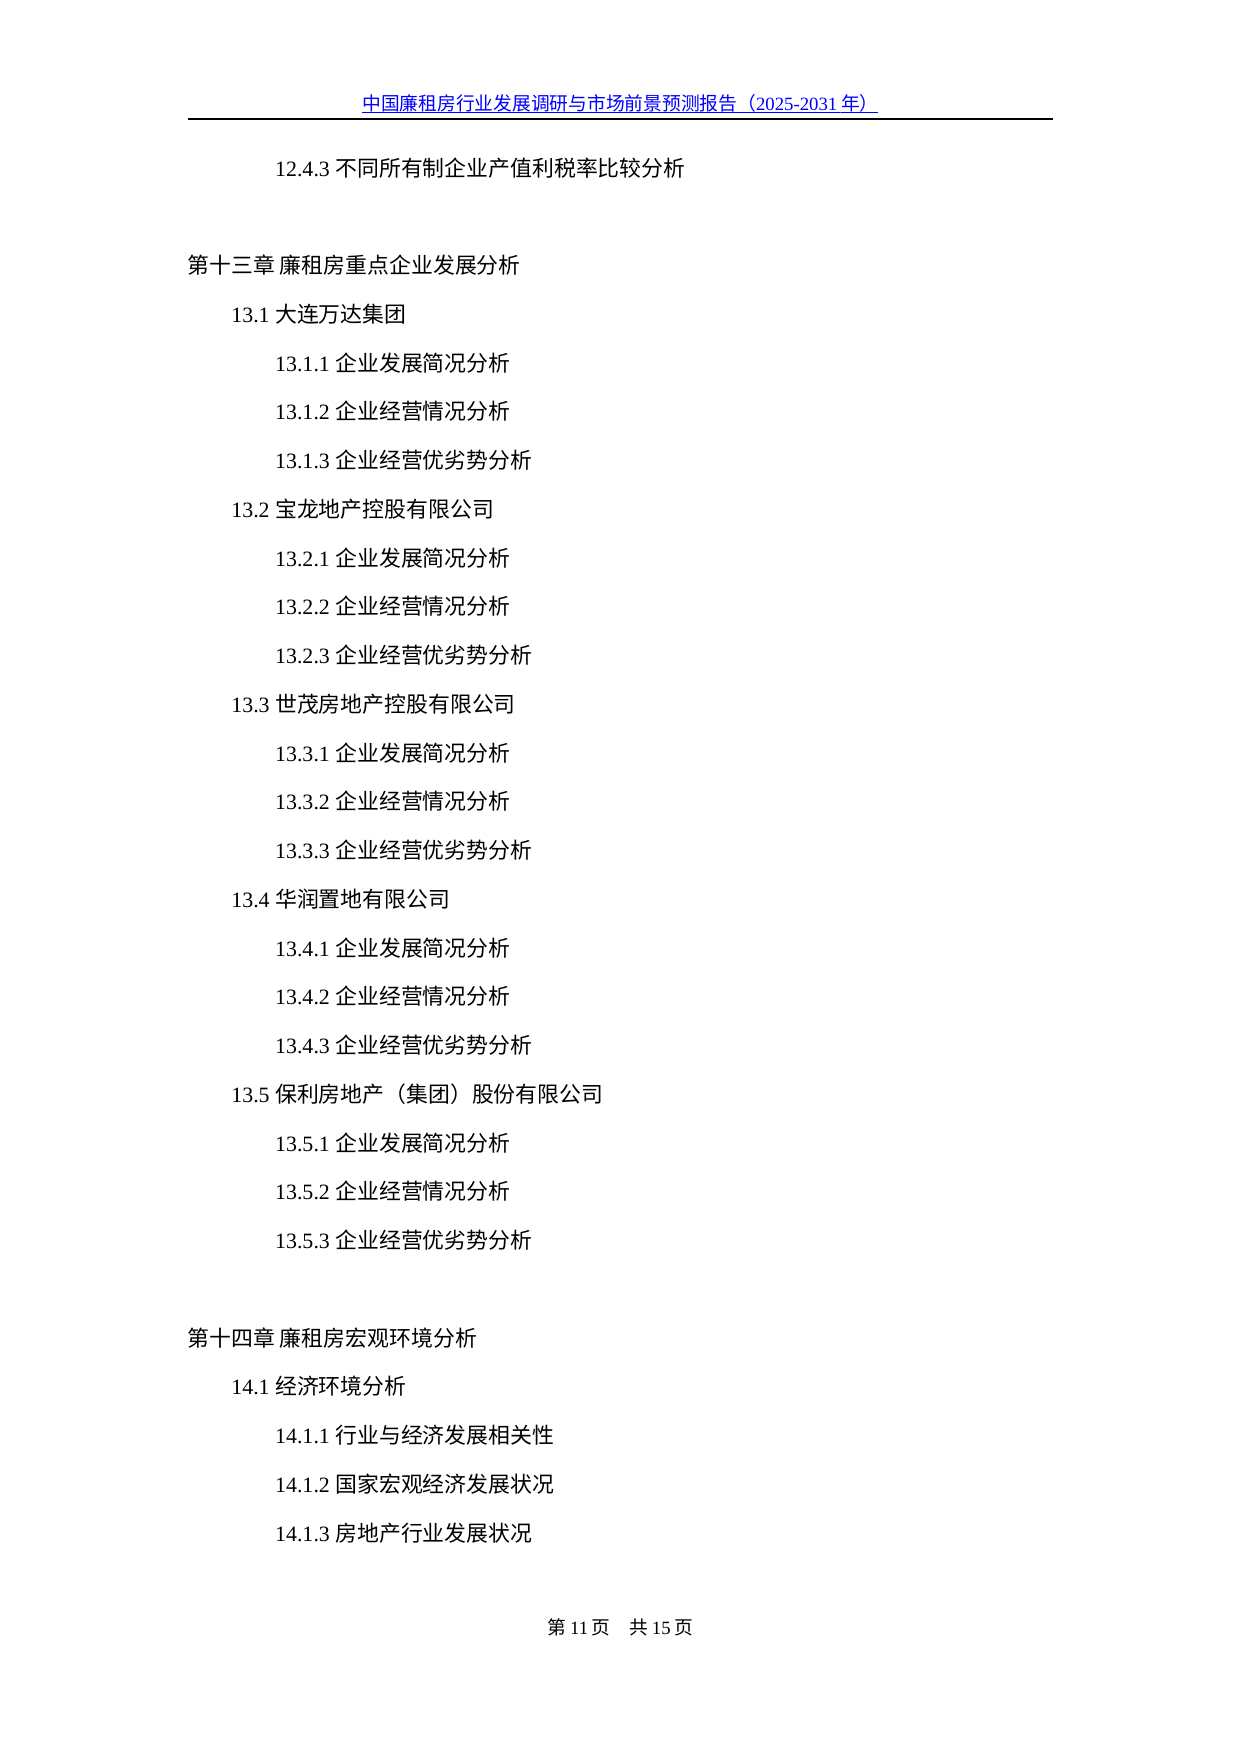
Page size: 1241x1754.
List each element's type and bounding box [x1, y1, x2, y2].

text [187, 150, 1053, 1548]
